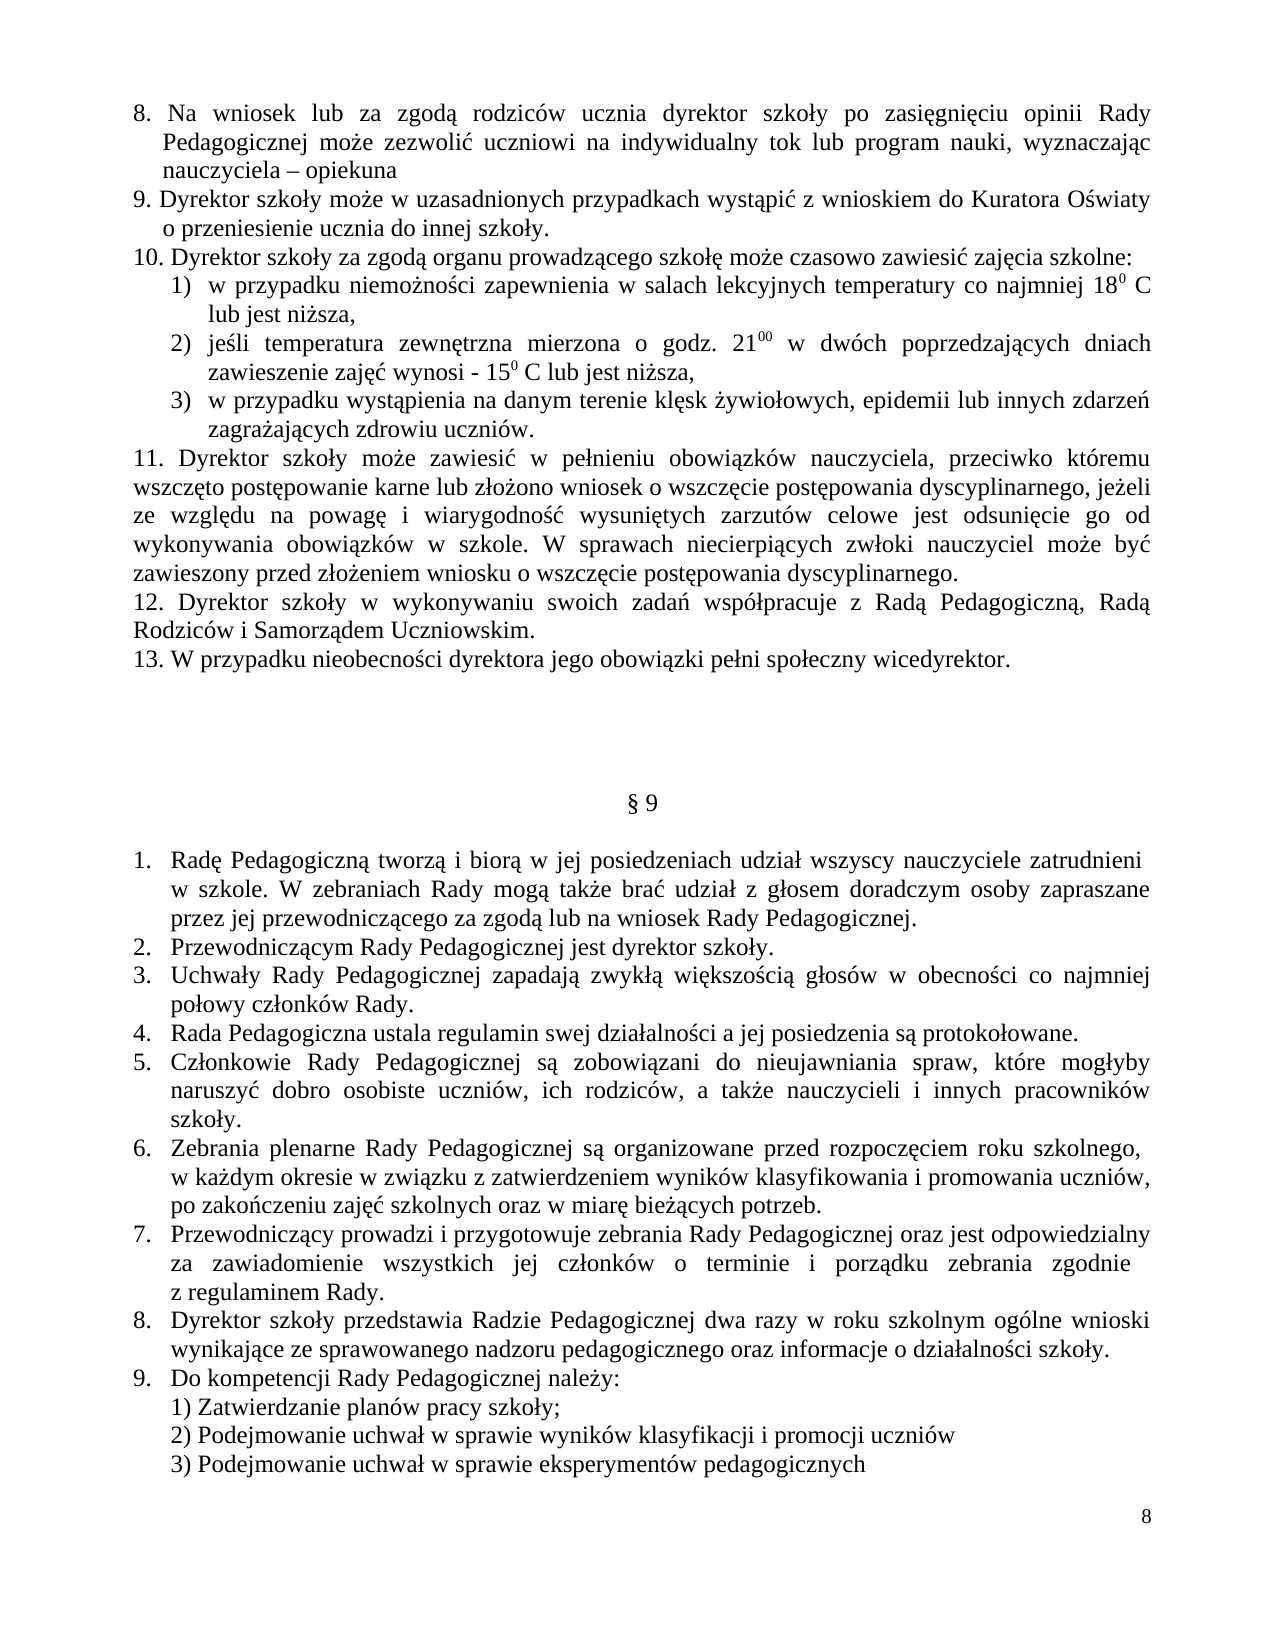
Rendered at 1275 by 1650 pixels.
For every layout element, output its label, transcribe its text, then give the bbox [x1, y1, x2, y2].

list Do kompetencji Rady Pedagogicznej należy: [133, 1363, 1152, 1392]
list Przewodniczący prowadzi i przygotowuje zebrania Rady Pedagogicznej oraz jest odpowiedzialny za zawiadomienie wszystkich jej członków o terminie i porządku zebrania zgodnie z regulaminem Rady. [133, 1219, 1152, 1305]
list Przewodniczącym Rady Pedagogicznej jest dyrektor szkoły. [133, 932, 1152, 960]
text 1) Zatwierdzanie planów pracy szkoły; [170, 1392, 1152, 1420]
list Dyrektor szkoły przedstawia Radzie Pedagogicznej dwa razy w roku szkolnym ogólne wnioski wynikające ze sprawowanego nadzoru pedagogicznego oraz informacje o działalności szkoły. [133, 1305, 1152, 1363]
text § 9 [133, 788, 1152, 817]
text 13. W przypadku nieobecności dyrektora jego obowiązki pełni społeczny wicedyrektor. [133, 644, 1152, 673]
list w przypadku niemożności zapewnienia w salach lekcyjnych temperatury co najmniej 180 C lub jest niższa, [170, 270, 1152, 328]
text 9. Dyrektor szkoły może w uzasadnionych przypadkach wystąpić z wnioskiem do Kuratora Oświaty o przeniesienie ucznia do innej szkoły. [133, 184, 1152, 242]
text 12. Dyrektor szkoły w wykonywaniu swoich zadań współpracuje z Radą Pedagogiczną, Radą Rodziców i Samorządem Uczniowskim. [133, 587, 1152, 644]
list Członkowie Rady Pedagogicznej są zobowiązani do nieujawniania spraw, które mogłyby naruszyć dobro osobiste uczniów, ich rodziców, a także nauczycieli i innych pracowników szkoły. [133, 1047, 1152, 1133]
text 10. Dyrektor szkoły za zgodą organu prowadzącego szkołę może czasowo zawiesić zajęcia szkolne: [133, 242, 1152, 270]
list jeśli temperatura zewnętrzna mierzona o godz. 2100 w dwóch poprzedzających dniach zawieszenie zajęć wynosi - lub jest niższa, [170, 328, 1152, 385]
text 11. Dyrektor szkoły może zawiesić w pełnieniu obowiązków nauczyciela, przeciwko któremu wszczęto postępowanie karne lub złożono wniosek o wszczęcie postępowania dyscyplinarnego, jeżeli ze względu na powagę i wiarygodność wysuniętych zarzutów celowe jest odsunięcie go od wykonywania obowiązków w szkole. W sprawach niecierpiących zwłoki nauczyciel może być zawieszony przed złożeniem wniosku o wszczęcie postępowania dyscyplinarnego. [133, 443, 1152, 587]
list Uchwały Rady Pedagogicznej zapadają zwykłą większością głosów w obecności co najmniej połowy członków Rady. [133, 960, 1152, 1018]
list Radę Pedagogiczną tworzą i biorą w jej posiedzeniach udział wszyscy nauczyciele zatrudnieni w szkole. W zebraniach Rady mogą także brać udział z głosem doradczym osoby zapraszane przez jej przewodniczącego za zgodą lub na wniosek Rady Pedagogicznej. [133, 845, 1152, 932]
list Zebrania plenarne Rady Pedagogicznej są organizowane przed rozpoczęciem roku szkolnego, w każdym okresie w związku z zatwierdzeniem wyników klasyfikowania i promowania uczniów, po zakończeniu zajęć szkolnych oraz w miarę bieżących potrzeb. [133, 1133, 1152, 1219]
text 8. Na wniosek lub za zgodą rodziców ucznia dyrektor szkoły po zasięgnięciu opinii Rady Pedagogicznej może zezwolić uczniowi na indywidualny tok lub program nauki, wyznaczając nauczyciela – opiekuna [133, 98, 1152, 184]
list w przypadku wystąpienia na danym terenie klęsk żywiołowych, epidemii lub innych zdarzeń zagrażających zdrowiu uczniów. [170, 385, 1152, 443]
text 2) Podejmowanie uchwał w sprawie wyników klasyfikacji i promocji uczniów [170, 1420, 1152, 1449]
list Rada Pedagogiczna ustala regulamin swej działalności a jej posiedzenia są protokołowane. [133, 1018, 1152, 1047]
text 3) Podejmowanie uchwał w sprawie eksperymentów pedagogicznych [170, 1449, 1152, 1478]
